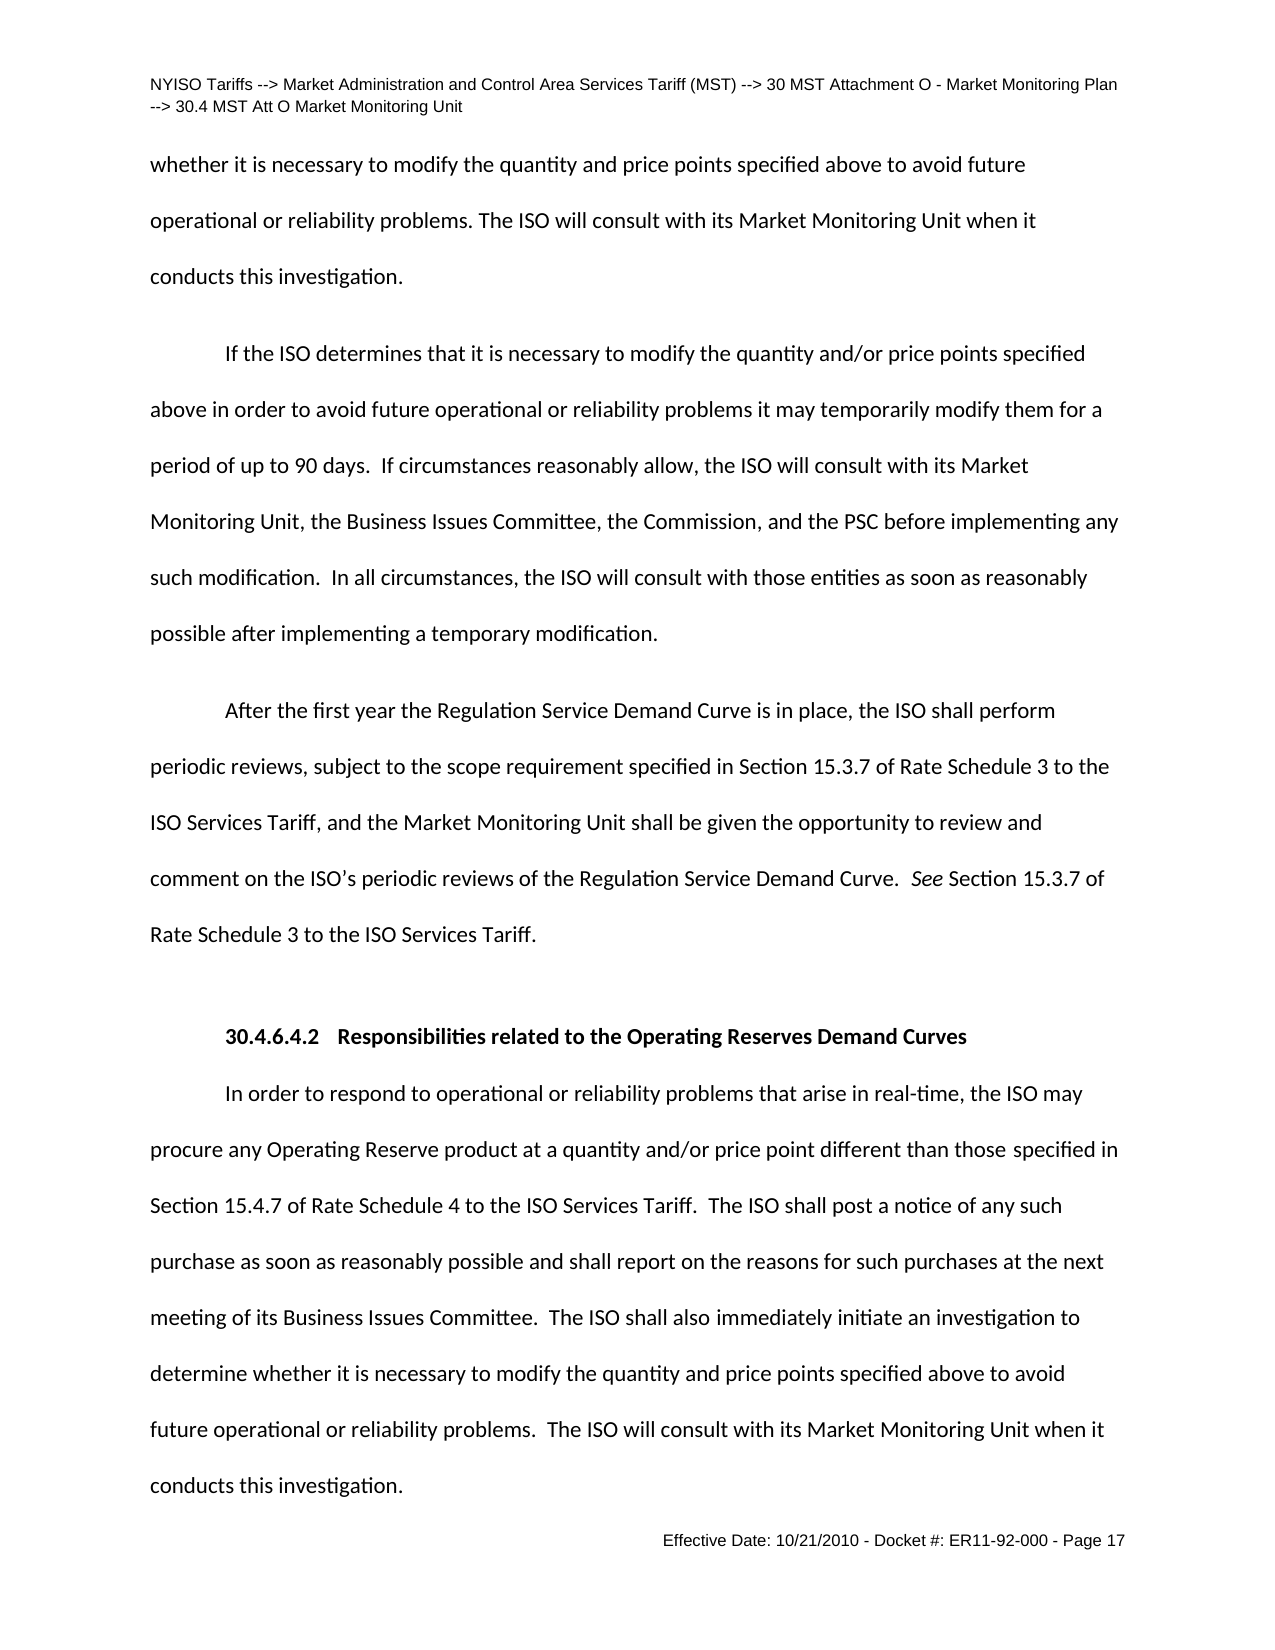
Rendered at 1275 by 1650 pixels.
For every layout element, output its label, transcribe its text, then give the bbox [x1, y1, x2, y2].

text After the first year the Regulation Service Demand Curve is in place, the ISO shall perform periodic reviews, subject to the scope requirement specified in Section 15.3.7 of Rate Schedule 3 to the ISO Services Tariff, and the Market Monitoring Unit shall be given the opportunity to review and comment on the ISO’s periodic reviews of the Regulation Service Demand Curve. See Section 15.3.7 of Rate Schedule 3 to the ISO Services Tariff. [150, 696, 1125, 948]
text In order to respond to operational or reliability problems that arise in real-time, the ISO may procure any Operating Reserve product at a quantity and/or price point different than those specified in Section 15.4.7 of Rate Schedule 4 to the ISO Services Tariff. The ISO shall post a notice of any such purchase as soon as reasonably possible and shall report on the reasons for such purchases at the next meeting of its Business Issues Committee. The ISO shall also immediately initiate an investigation to determine whether it is necessary to modify the quantity and price points specified above to avoid future operational or reliability problems. The ISO will consult with its Market Monitoring Unit when it conducts this investigation. [150, 1079, 1125, 1499]
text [150, 150, 1125, 290]
subtitle 30.4.6.4.2 Responsibilities related to the Operating Reserves Demand Curves [225, 1022, 1125, 1050]
text If the ISO determines that it is necessary to modify the quantity and/or price points specified above in order to avoid future operational or reliability problems it may temporarily modify them for a period of up to 90 days. If circumstances reasonably allow, the ISO will consult with its Market Monitoring Unit, the Business Issues Committee, the Commission, and the PSC before implementing any such modification. In all circumstances, the ISO will consult with those entities as soon as reasonably possible after implementing a temporary modification. [150, 339, 1125, 647]
